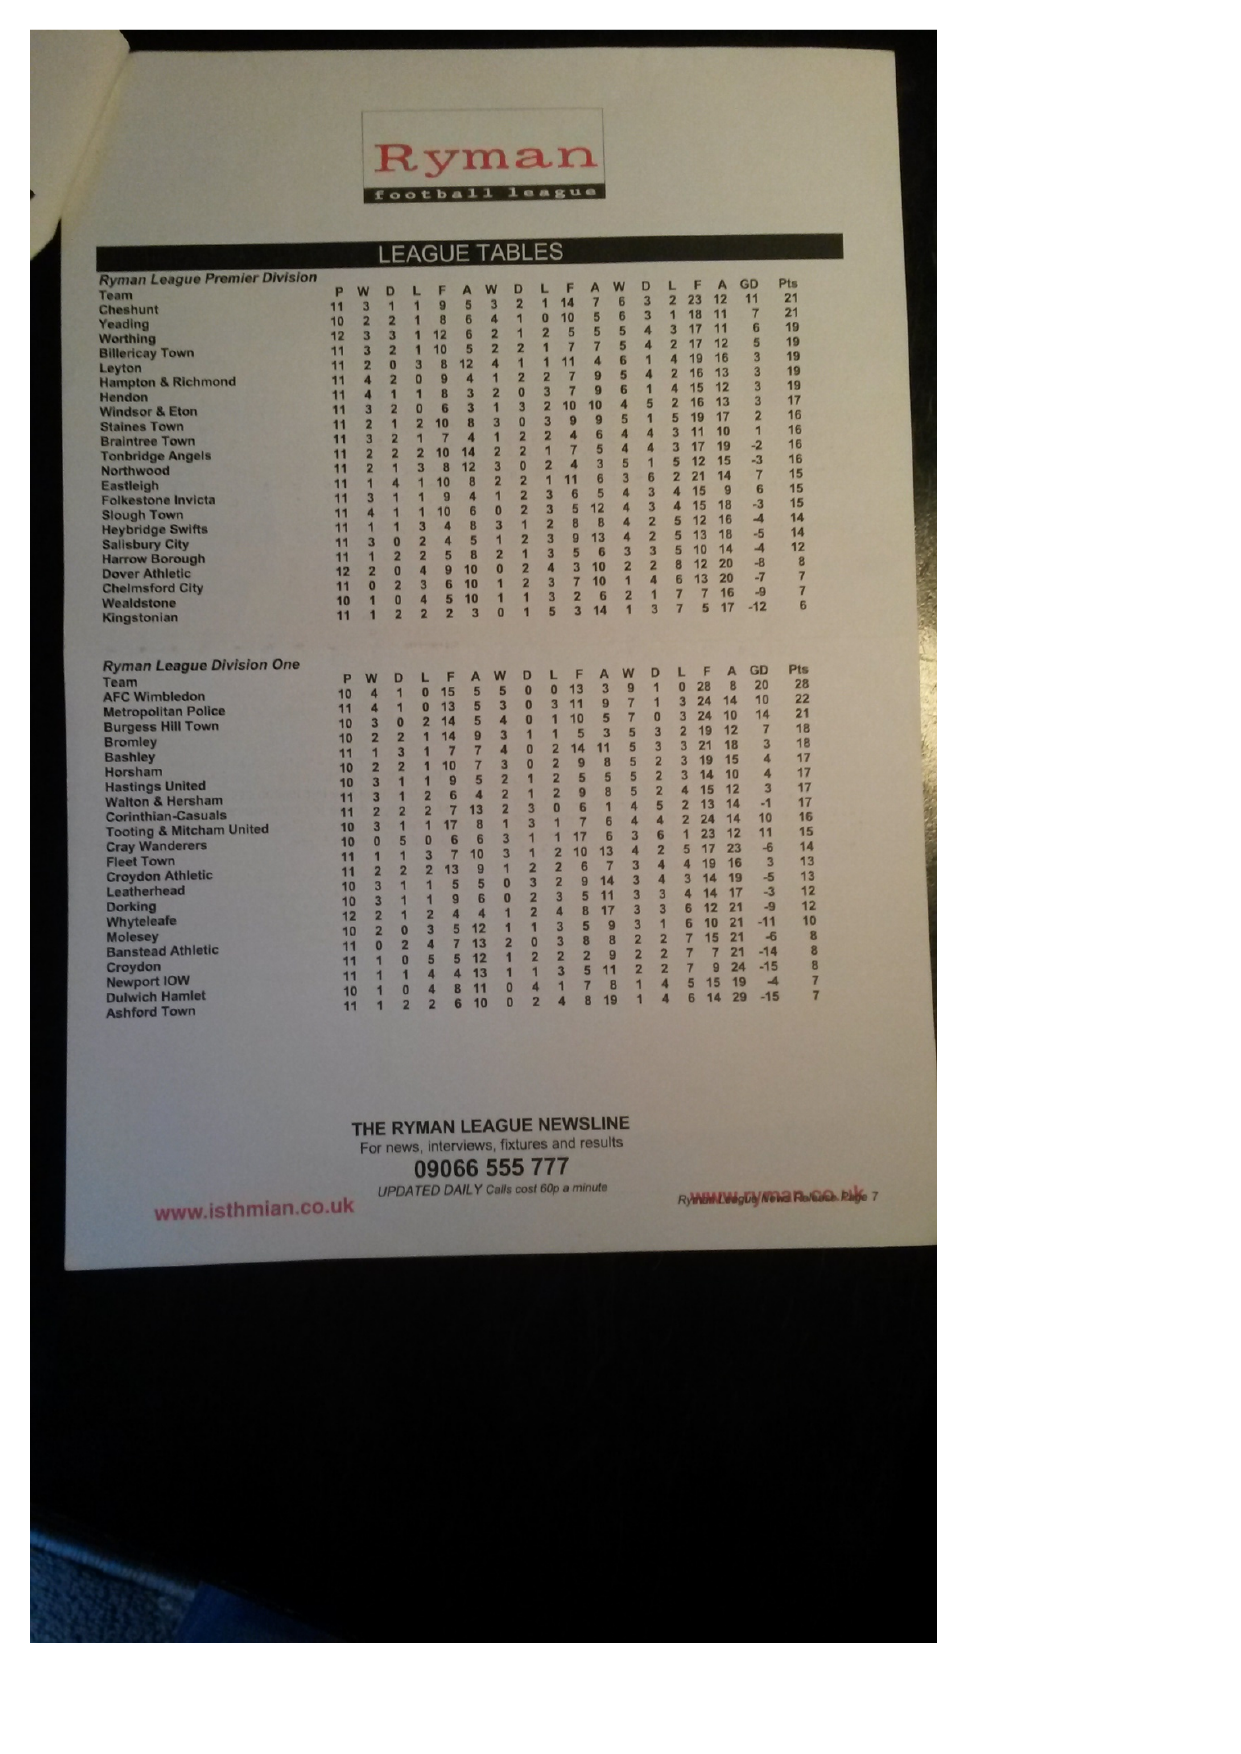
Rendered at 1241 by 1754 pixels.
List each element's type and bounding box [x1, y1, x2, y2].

picture [31, 32, 937, 1643]
